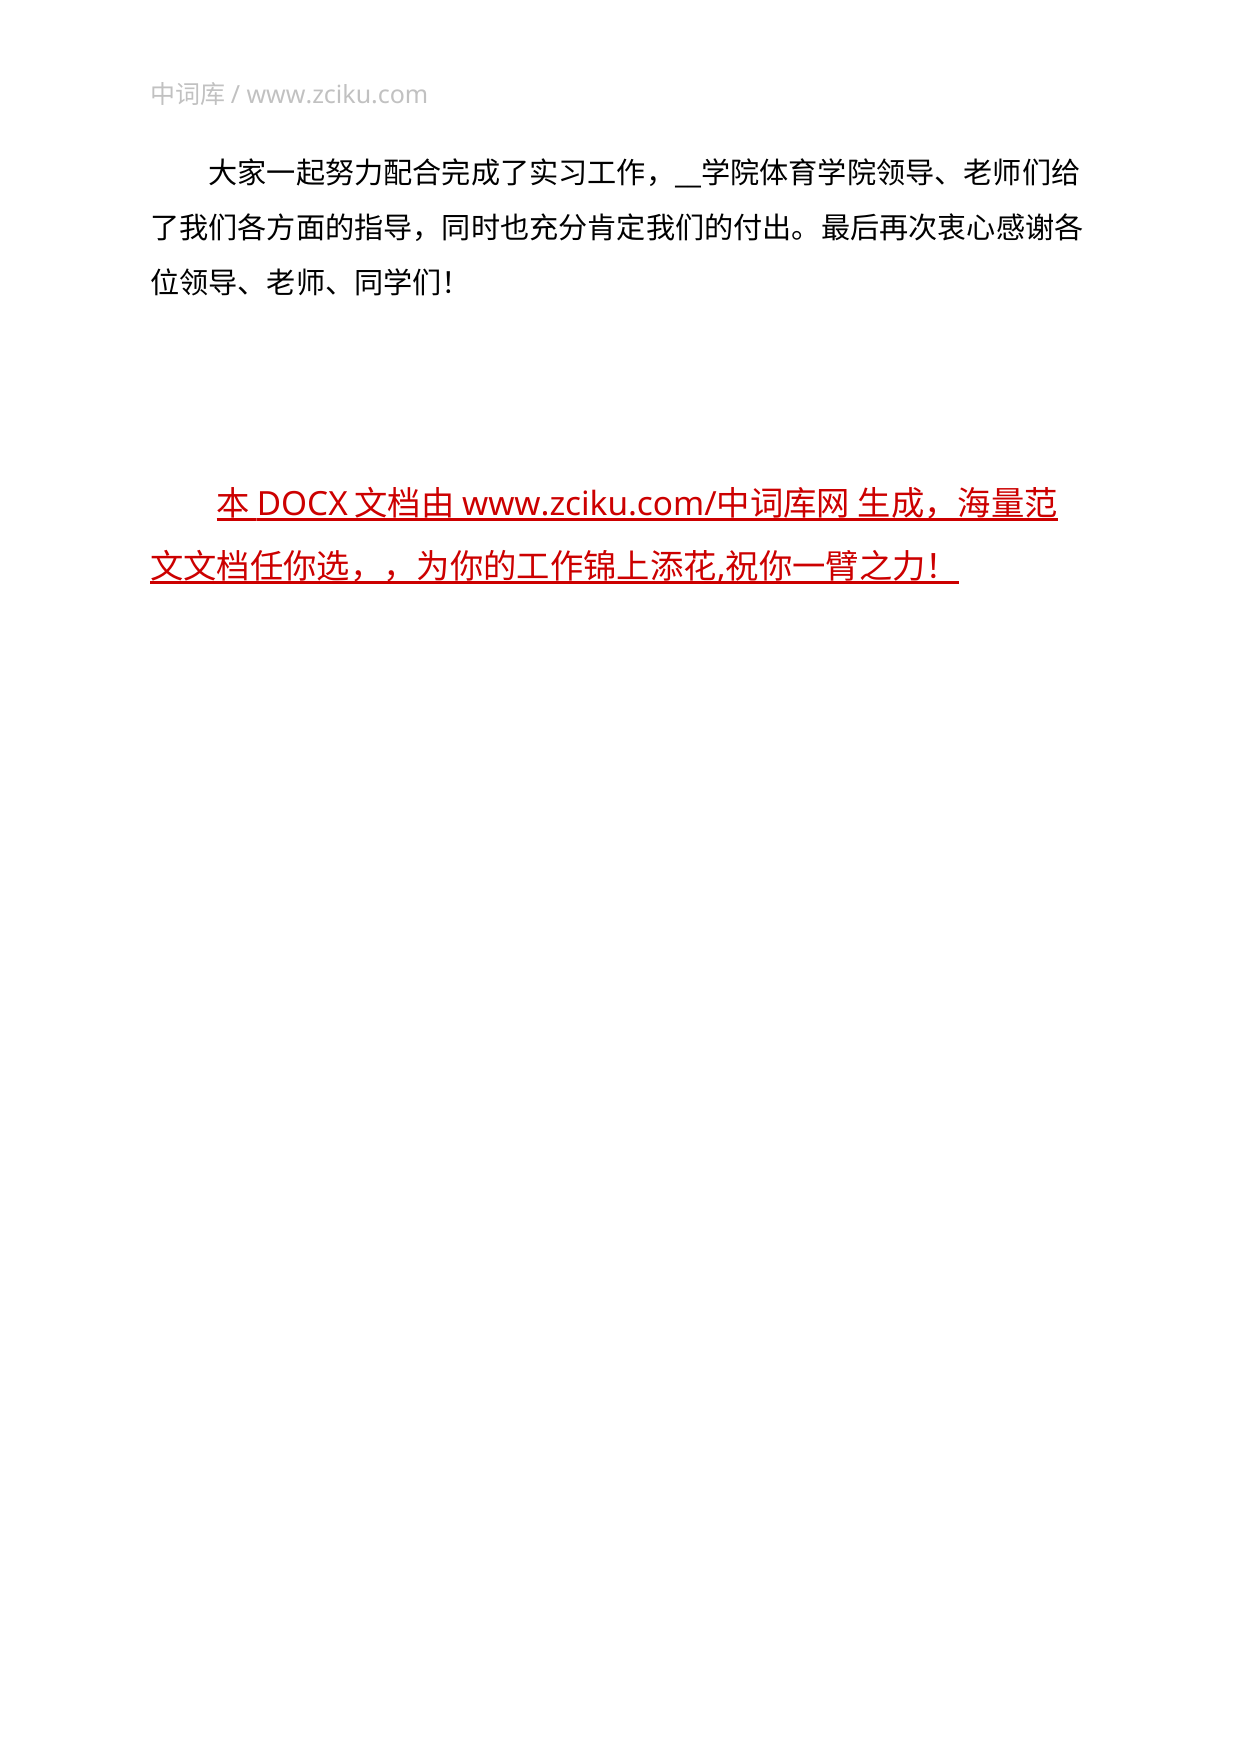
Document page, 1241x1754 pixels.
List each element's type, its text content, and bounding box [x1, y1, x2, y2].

text 本DOCX文档由 www.zciku.com/中词库网 生成，海量范文文档任你选，，为你的工作锦上添花,祝你一臂之力！ [150, 477, 1090, 588]
text 大家一起努力配合完成了实习工作，__学院体育学院领导、老师们给了我们各方面的指导，同时也充分肯定我们的付出。最后再次衷心感谢各位领导、老师、同学们！ [150, 150, 1090, 302]
